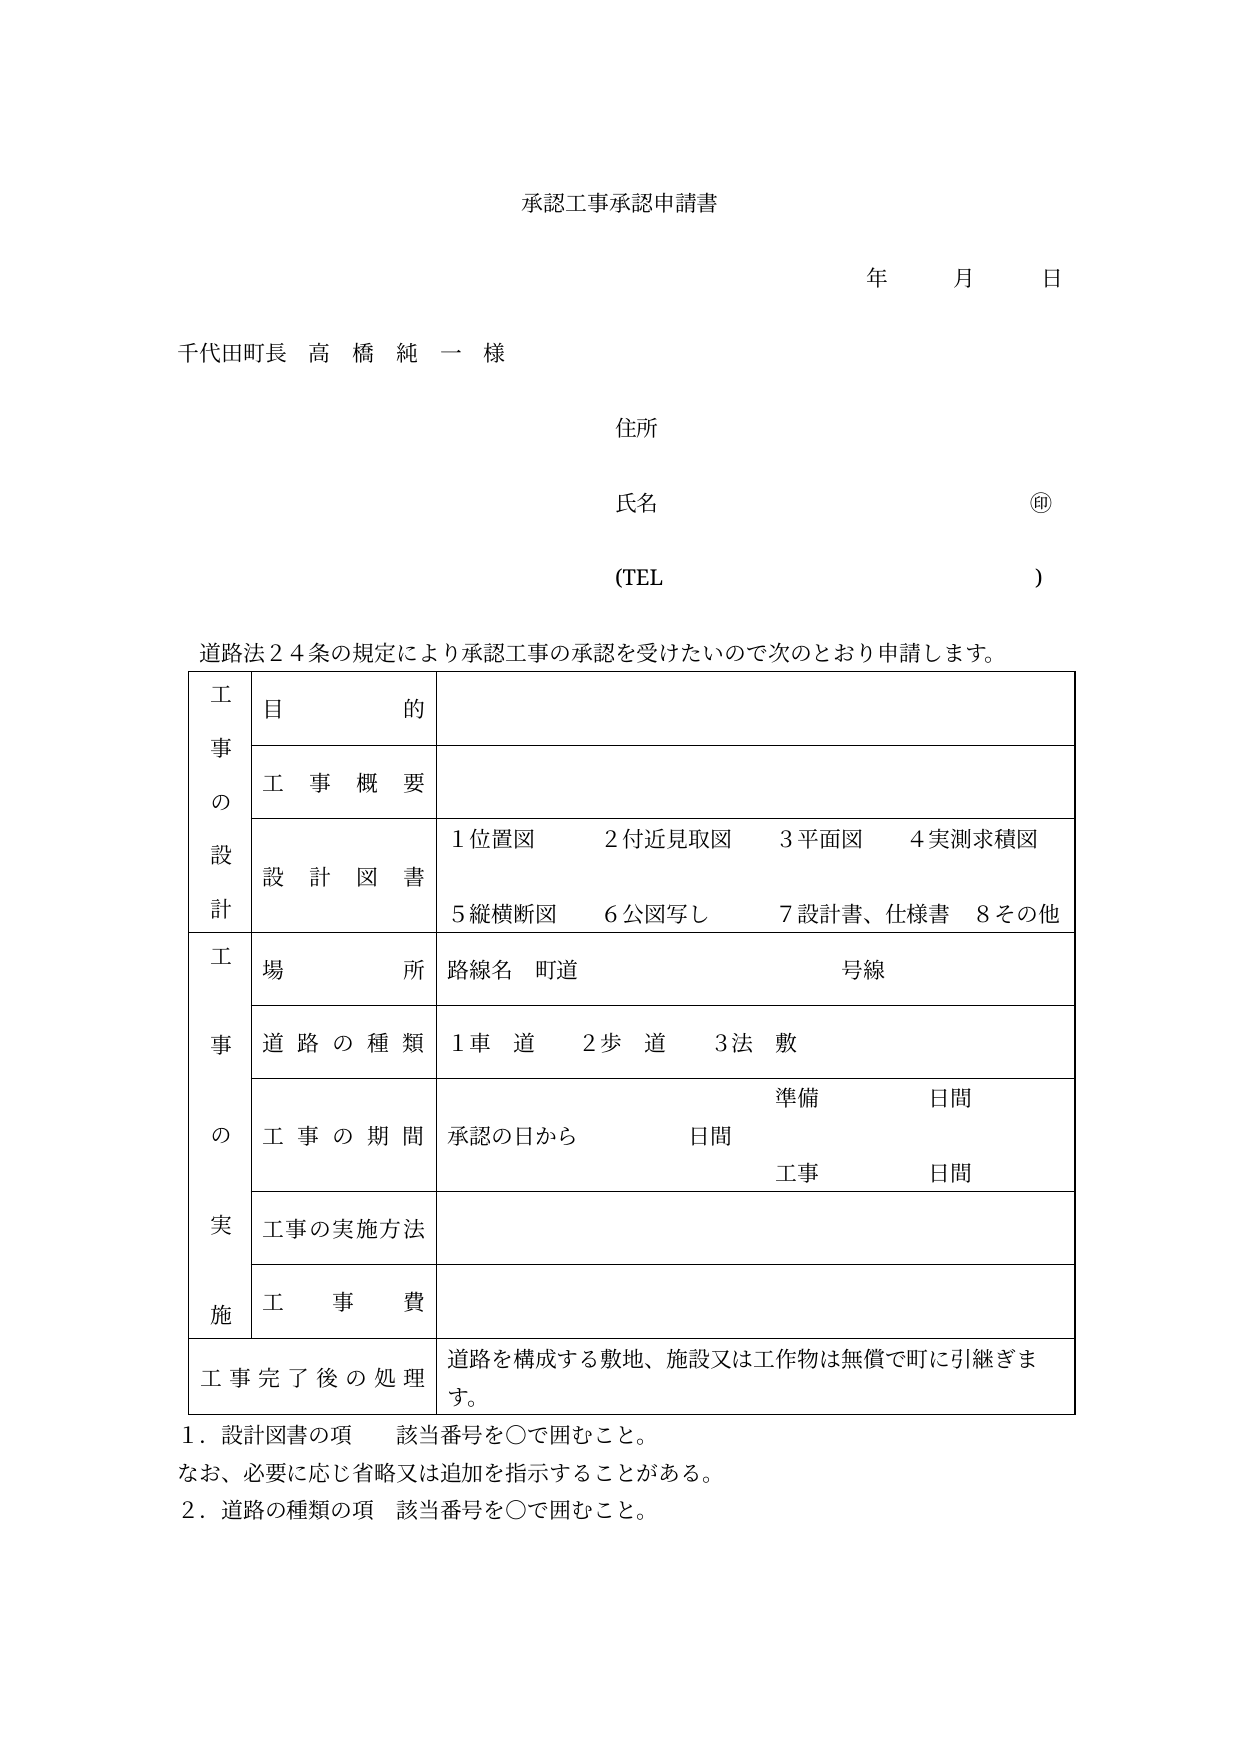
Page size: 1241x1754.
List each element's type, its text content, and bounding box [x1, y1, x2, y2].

table_cell 道路を構成する敷地、施設又は工作物は無償で町に引継ぎます。 [437, 1339, 1074, 1414]
text 氏名 ㊞ [615, 483, 1063, 521]
text 道路法２４条の規定により承認工事の承認を受けたいので次のとおり申請します。 [177, 633, 1063, 671]
text ２．道路の種類の項 該当番号を○で囲むこと。 [177, 1490, 1063, 1528]
table_cell 工事概要 [252, 746, 436, 818]
table_cell １車 道 ２歩 道 ３法 敷 [437, 1006, 1074, 1077]
table_header 工事の設計 [189, 672, 251, 932]
table_cell [437, 746, 1074, 818]
text 承認工事承認申請書 [177, 183, 1063, 221]
table_cell 工事の実施 [189, 933, 251, 1338]
text (TEL ) [615, 558, 1063, 596]
table_cell [437, 1192, 1074, 1263]
text 年 月 日 [177, 258, 1063, 296]
table_cell 準備 日間 承認の日から 日間 工事 日間 [437, 1079, 1074, 1191]
text 千代田町長 高 橋 純 一 様 [177, 333, 1063, 371]
table_cell 工事費 [252, 1265, 436, 1338]
table_cell 設計図書 [252, 819, 436, 932]
text 住所 [615, 408, 1063, 446]
text １．設計図書の項 該当番号を○で囲むこと。 [177, 1415, 1063, 1453]
table_cell 工事完了後の処理 [189, 1339, 436, 1414]
table_cell 路線名 町道 号線 [437, 933, 1074, 1005]
table_header 目的 [252, 672, 436, 745]
table_cell 道路の種類 [252, 1006, 436, 1077]
table_cell 工事の実施方法 [252, 1192, 436, 1263]
table_header [437, 672, 1074, 745]
text なお、必要に応じ省略又は追加を指示することがある。 [177, 1453, 1063, 1490]
table_cell 工事の期間 [252, 1079, 436, 1191]
table_cell 場所 [252, 933, 436, 1005]
table_cell [437, 1265, 1074, 1338]
table_cell １位置図 ２付近見取図 ３平面図 ４実測求積図 ５縦横断図 ６公図写し ７設計書、仕様書 ８その他 [437, 819, 1074, 932]
